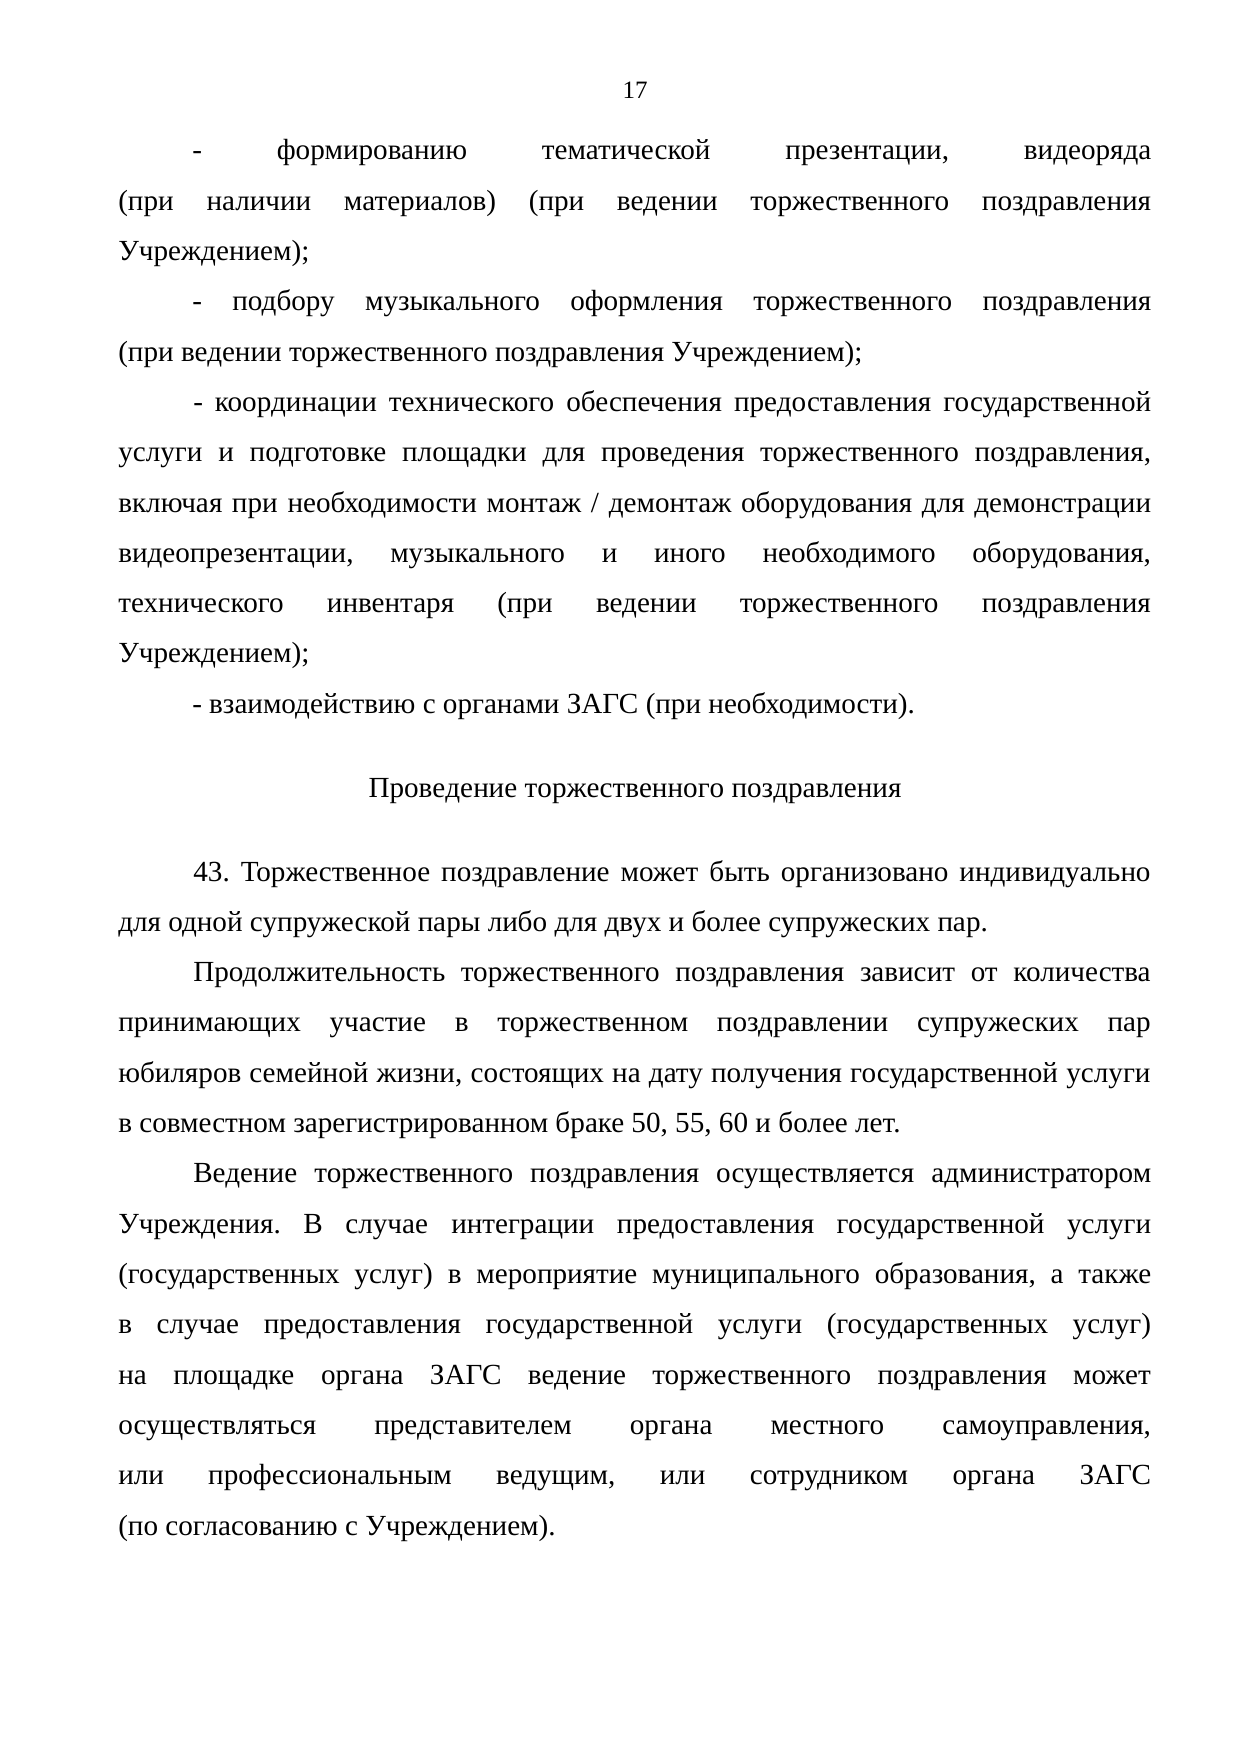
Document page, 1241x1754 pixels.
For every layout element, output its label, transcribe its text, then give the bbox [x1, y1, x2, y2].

text - взаимодействию с органами ЗАГС (при необходимости). [118, 686, 1152, 719]
text - формированию тематической презентации, видеоряда (при наличии материалов) (при ведении торжественного поздравления Учреждением); [118, 132, 1152, 267]
text - координации технического обеспечения предоставления государственной услуги и подготовке площадки для проведения торжественного поздравления, включая при необходимости монтаж / демонтаж оборудования для демонстрации видеопрезентации, музыкального и иного необходимого оборудования, технического инвентаря (при ведении торжественного поздравления Учреждением); [118, 384, 1152, 669]
text Продолжительность торжественного поздравления зависит от количества принимающих участие в торжественном поздравлении супружеских пар юбиляров семейной жизни, состоящих на дату получения государственной услуги в совместном зарегистрированном браке 50, 55, 60 и более лет. [118, 954, 1152, 1139]
text - подбору музыкального оформления торжественного поздравления (при ведении торжественного поздравления Учреждением); [118, 283, 1152, 367]
text Проведение торжественного поздравления [118, 770, 1152, 803]
text 43. Торжественное поздравление может быть организовано индивидуально для одной супружеской пары либо для двух и более супружеских пар. [118, 854, 1152, 937]
text Ведение торжественного поздравления осуществляется администратором Учреждения. В случае интеграции предоставления государственной услуги (государственных услуг) в мероприятие муниципального образования, а также в случае предоставления государственной услуги (государственных услуг) на площадке органа ЗАГС ведение торжественного поздравления может осуществляться представителем органа местного самоуправления, или профессиональным ведущим, или сотрудником органа ЗАГС (по согласованию с Учреждением). [118, 1156, 1152, 1541]
